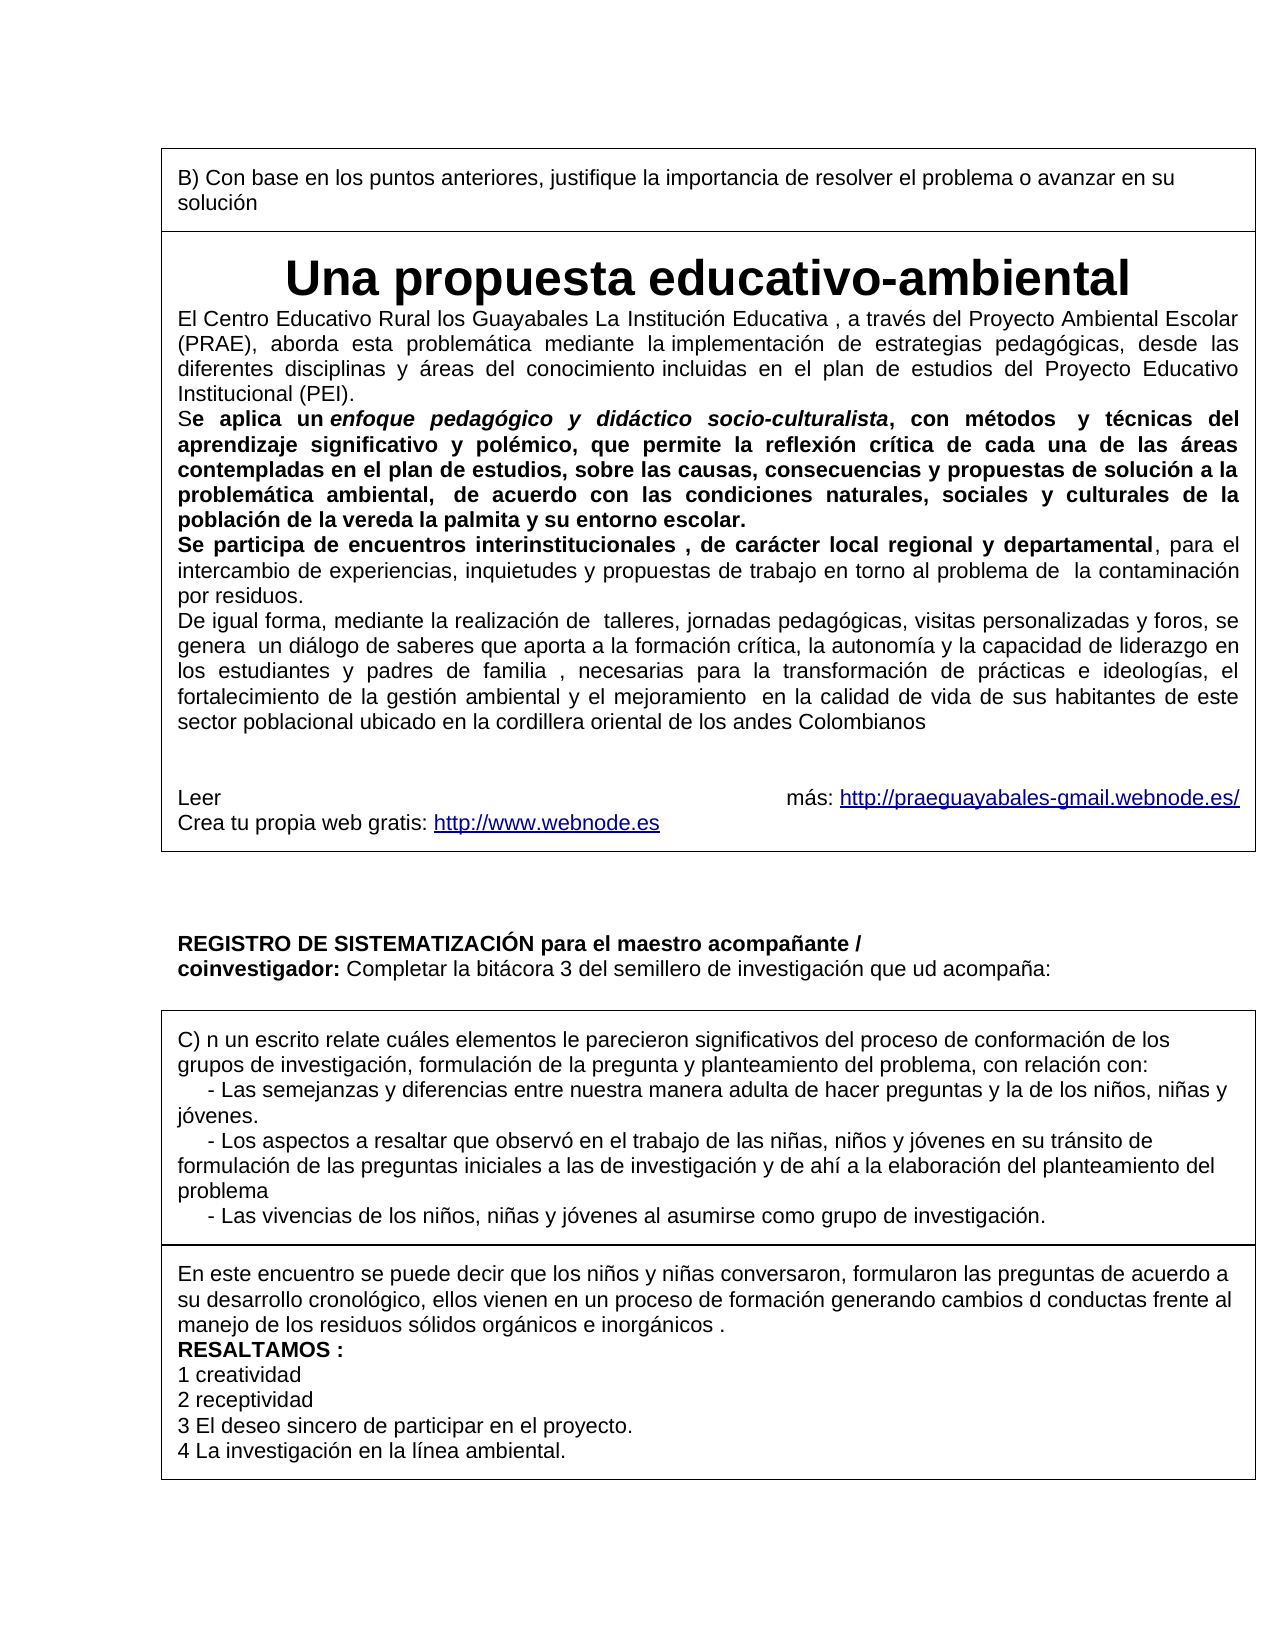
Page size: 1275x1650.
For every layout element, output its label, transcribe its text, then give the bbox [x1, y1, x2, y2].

text REGISTRO DE SISTEMATIZACIÓN para el maestro acompañante / coinvestigador: Completar la bitácora 3 del semillero de investigación que ud acompaña: [177, 931, 1098, 981]
table_cell Una propuesta educativo-ambiental El Centro Educativo Rural los Guayabales La Institución Educativa , a través del Proyecto Ambiental Escolar (PRAE), aborda esta problemática mediante la implementación de estrategias pedagógicas, desde las diferentes disciplinas y áreas del conocimiento incluidas en el plan de estudios del Proyecto Educativo Institucional (PEI). Se aplica un enfoque pedagógico y didáctico socio-culturalista, con métodos y técnicas del aprendizaje significativo y polémico, que permite la reflexión crítica de cada una de las áreas contempladas en el plan de estudios, sobre las causas, consecuencias y propuestas de solución a la problemática ambiental, de acuerdo con las condiciones naturales, sociales y culturales de la población de la vereda la palmita y su entorno escolar. Se participa de encuentros interinstitucionales , de carácter local regional y departamental, para el intercambio de experiencias, inquietudes y propuestas de trabajo en torno al problema de la contaminación por residuos. De igual forma, mediante la realización de talleres, jornadas pedagógicas, visitas personalizadas y foros, se genera un diálogo de saberes que aporta a la formación crítica, la autonomía y la capacidad de liderazgo en los estudiantes y padres de familia , necesarias para la transformación de prácticas e ideologías, el fortalecimiento de la gestión ambiental y el mejoramiento en la calidad de vida de sus habitantes de este sector poblacional ubicado en la cordillera oriental de los andes Colombianos Leer más: http://praeguayabales-gmail.webnode.es/ Crea tu propia web gratis: http://www.webnode.es [162, 232, 1255, 851]
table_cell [162, 1246, 1255, 1479]
table_cell B) Con base en los puntos anteriores, justifique la importancia de resolver el problema o avanzar en su solución [162, 149, 1255, 231]
table_header C) n un escrito relate cuáles elementos le parecieron significativos del proceso de conformación de los grupos de investigación, formulación de la pregunta y planteamiento del problema, con relación con: - Las semejanzas y diferencias entre nuestra manera adulta de hacer preguntas y la de los niños, niñas y jóvenes. - Los aspectos a resaltar que observó en el trabajo de las niñas, niños y jóvenes en su tránsito de formulación de las preguntas iniciales a las de investigación y de ahí a la elaboración del planteamiento del problema - Las vivencias de los niños, niñas y jóvenes al asumirse como grupo de investigación. [162, 1011, 1255, 1244]
